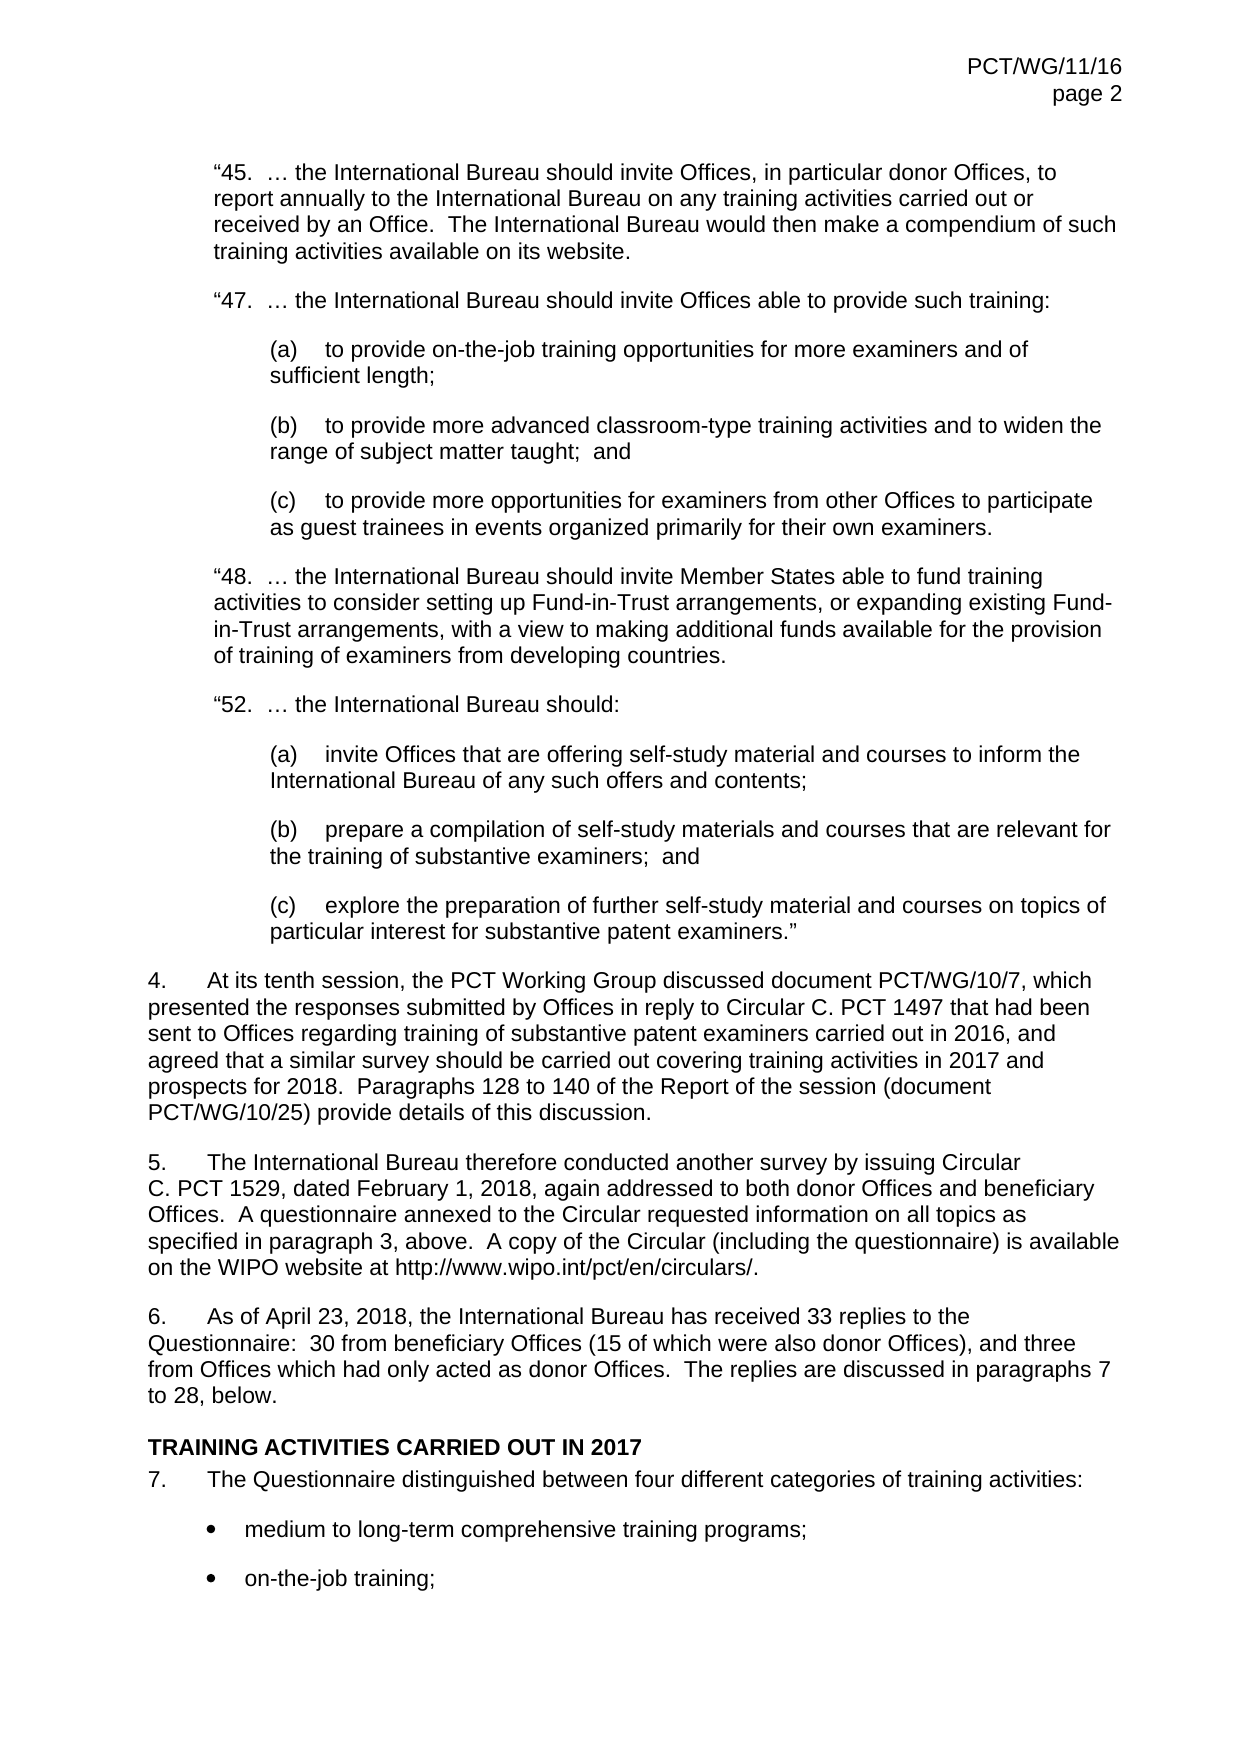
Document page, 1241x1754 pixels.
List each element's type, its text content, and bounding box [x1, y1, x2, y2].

text The International Bureau therefore conducted another survey by issuing Circular C. PCT 1529, dated February 1, 2018, again addressed to both donor Offices and beneficiary Offices. A questionnaire annexed to the Circular requested information on all topics as specified in paragraph 3, above. A copy of the Circular (including the questionnaire) is available on the WIPO website at http://www.wipo.int/pct/en/circulars/. [148, 1148, 1122, 1280]
list to provide on-the-job training opportunities for more examiners and of sufficient length; [269, 336, 1122, 389]
text As of April 23, 2018, the International Bureau has received 33 replies to the Questionnaire: 30 from beneficiary Offices (15 of which were also donor Offices), and three from Offices which had only acted as donor Offices. The replies are discussed in paragraphs 7 to 28, below. [148, 1303, 1122, 1409]
list invite Offices that are offering self-study material and courses to inform the International Bureau of any such offers and contents; [269, 741, 1122, 793]
text The Questionnaire distinguished between four different categories of training activities: [148, 1466, 1122, 1493]
list medium to long-term comprehensive training programs; [207, 1516, 1122, 1542]
list on-the-job training; [207, 1565, 1122, 1591]
list to provide more advanced classroom-type training activities and to widen the range of subject matter taught; and [269, 412, 1122, 464]
list “48. … the International Bureau should invite Member States able to fund training activities to consider setting up Fund-in-Trust arrangements, or expanding existing Fund-in-Trust arrangements, with a view to making additional funds available for the provision of training of examiners from developing countries. [213, 563, 1122, 668]
list “52. … the International Bureau should: [213, 691, 1122, 718]
list “47. … the International Bureau should invite Offices able to provide such training: [213, 287, 1122, 313]
list explore the preparation of further self-study material and courses on topics of particular interest for substantive patent examiners.” [269, 892, 1122, 944]
list prepare a compilation of self-study materials and courses that are relevant for the training of substantive examiners; and [269, 816, 1122, 869]
text At its tenth session, the PCT Working Group discussed document PCT/WG/10/7, which presented the responses submitted by Offices in reply to Circular C. PCT 1497 that had been sent to Offices regarding training of substantive patent examiners carried out in 2016, and agreed that a similar survey should be carried out covering training activities in 2017 and prospects for 2018. Paragraphs 128 to 140 of the Report of the session (document PCT/WG/10/25) provide details of this discussion. [148, 967, 1122, 1126]
list “45. … the International Bureau should invite Offices, in particular donor Offices, to report annually to the International Bureau on any training activities carried out or received by an Office. The International Bureau would then make a compendium of such training activities available on its website. [213, 158, 1122, 264]
list to provide more opportunities for examiners from other Offices to participate as guest trainees in events organized primarily for their own examiners. [269, 487, 1122, 540]
subtitle Training activities carried out in 2017 [148, 1434, 1122, 1460]
